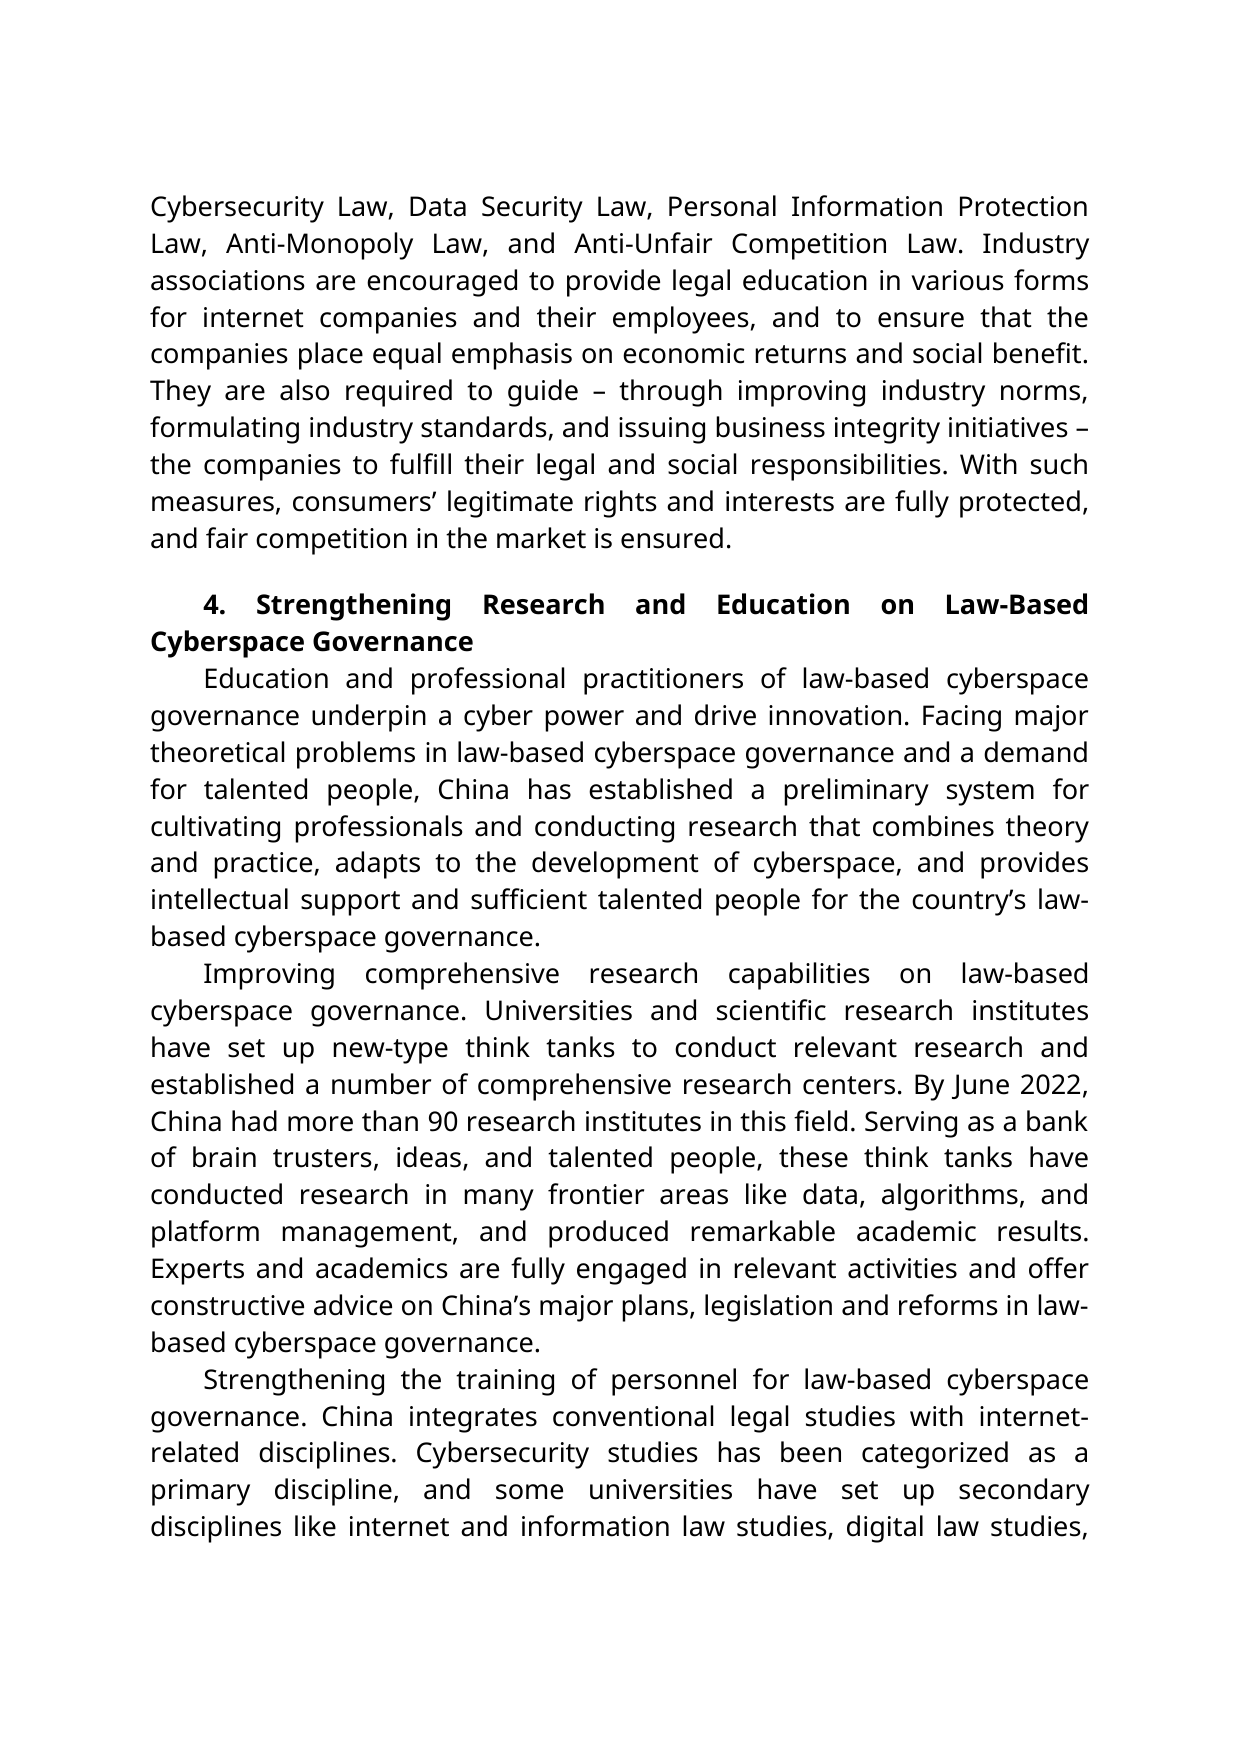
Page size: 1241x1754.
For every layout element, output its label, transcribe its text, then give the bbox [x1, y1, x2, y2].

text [150, 1360, 1090, 1544]
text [150, 187, 1090, 556]
text Improving comprehensive research capabilities on law-based cyberspace governance. Universities and scientific research institutes have set up new-type think tanks to conduct relevant research and established a number of comprehensive research centers. By June 2022, China had more than 90 research institutes in this field. Serving as a bank of brain trusters, ideas, and talented people, these think tanks have conducted research in many frontier areas like data, algorithms, and platform management, and produced remarkable academic results. Experts and academics are fully engaged in relevant activities and offer constructive advice on China’s major plans, legislation and reforms in law-based cyberspace governance. [150, 954, 1090, 1360]
text Education and professional practitioners of law-based cyberspace governance underpin a cyber power and drive innovation. Facing major theoretical problems in law-based cyberspace governance and a demand for talented people, China has established a preliminary system for cultivating professionals and conducting research that combines theory and practice, adapts to the development of cyberspace, and provides intellectual support and sufficient talented people for the country’s law-based cyberspace governance. [150, 659, 1090, 954]
text 4. Strengthening Research and Education on Law-Based Cyberspace Governance [150, 586, 1090, 659]
